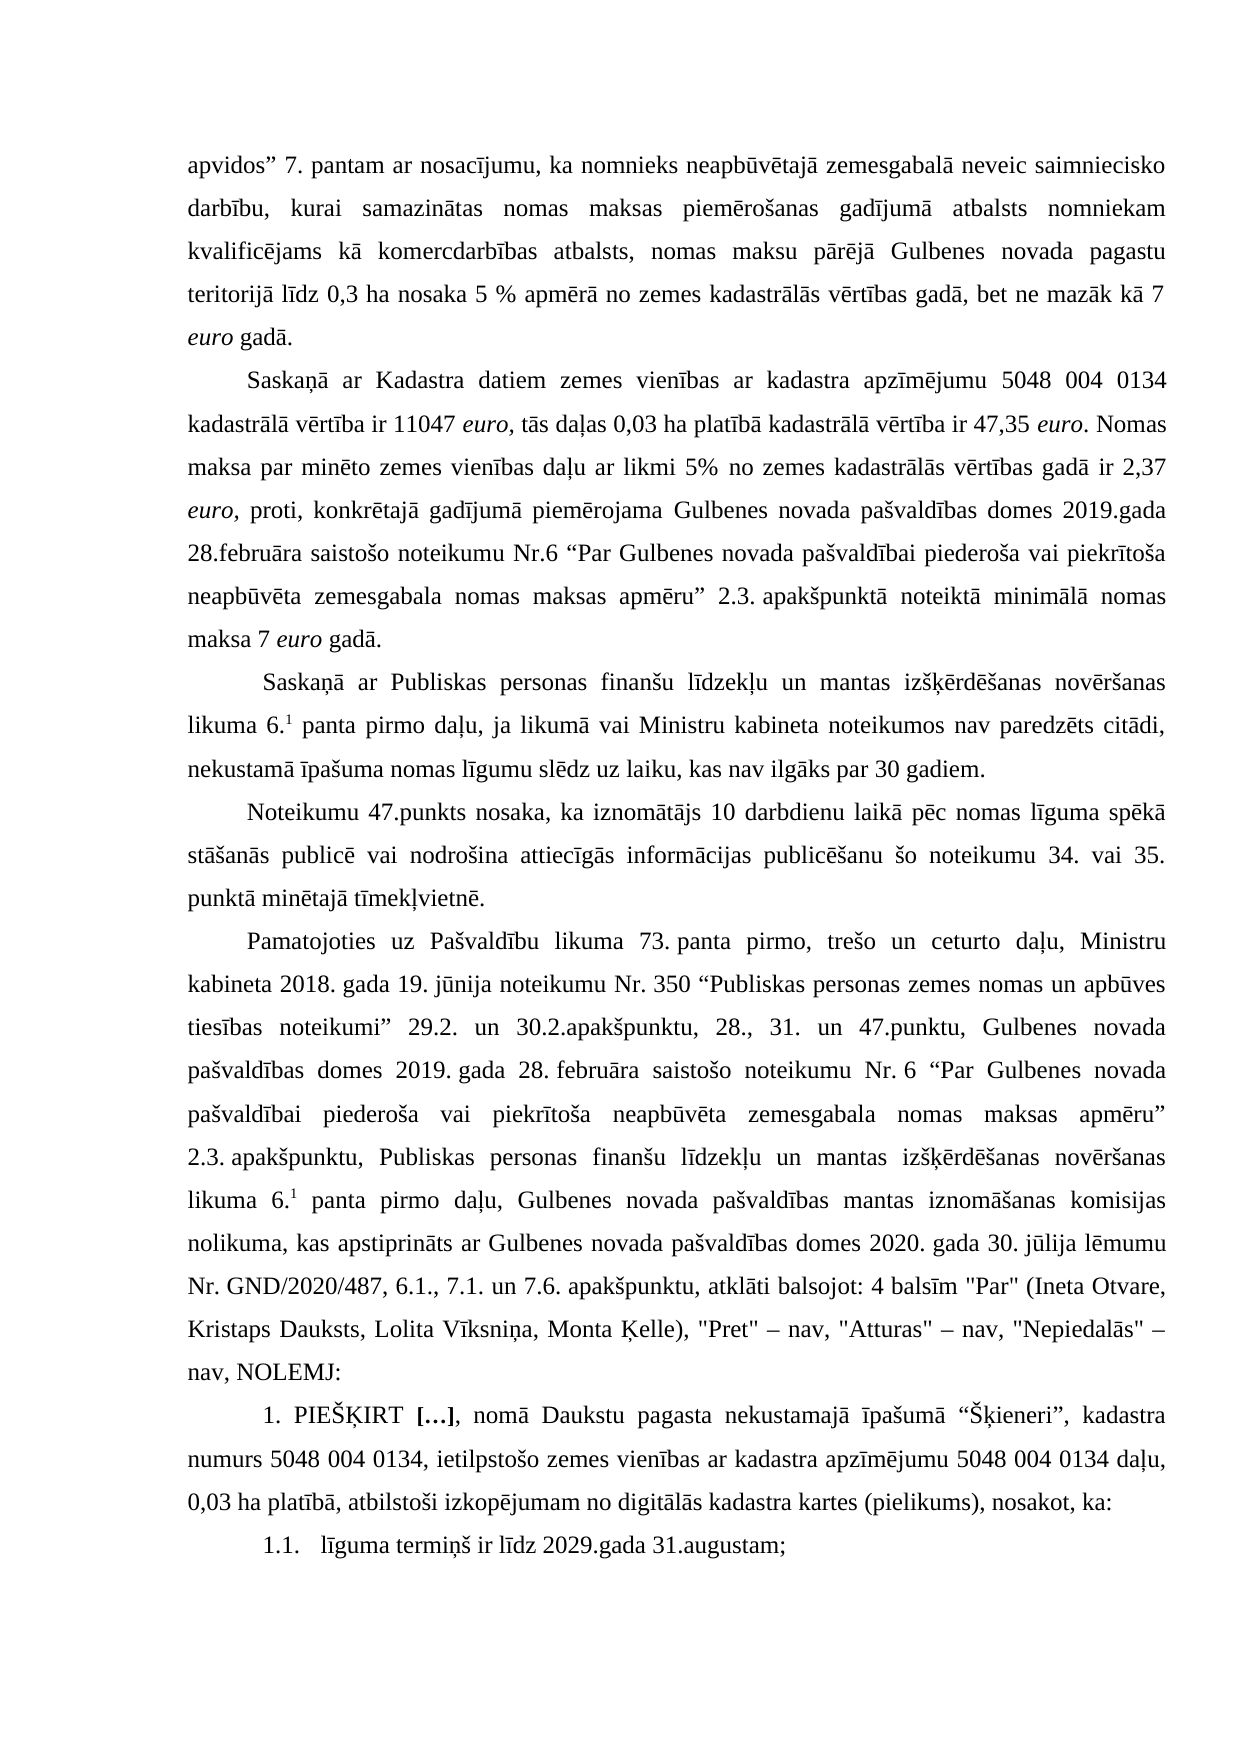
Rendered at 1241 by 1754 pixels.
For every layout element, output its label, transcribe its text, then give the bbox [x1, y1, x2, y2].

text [187, 150, 1167, 351]
text Noteikumu 47.punkts nosaka, ka iznomātājs 10 darbdienu laikā pēc nomas līguma spēkā stāšanās publicē vai nodrošina attiecīgās informācijas publicēšanu šo noteikumu 34. vai 35. punktā minētajā tīmekļvietnē. [187, 797, 1167, 912]
text 1. PIEŠĶIRT […], nomā Daukstu pagasta nekustamajā īpašumā “Šķieneri”, kadastra numurs 5048 004 0134, ietilpstošo zemes vienības ar kadastra apzīmējumu 5048 004 0134 daļu, 0,03 ha platībā, atbilstoši izkopējumam no digitālās kadastra kartes (pielikums), nosakot, ka: [187, 1401, 1167, 1516]
text Saskaņā ar Kadastra datiem zemes vienības ar kadastra apzīmējumu 5048 004 0134 kadastrālā vērtība ir 11047 euro, tās daļas 0,03 ha platībā kadastrālā vērtība ir 47,35 euro. Nomas maksa par minēto zemes vienības daļu ar likmi 5% no zemes kadastrālās vērtības gadā ir 2,37 euro, proti, konkrētajā gadījumā piemērojama Gulbenes novada pašvaldības domes 2019.gada 28.februāra saistošo noteikumu Nr.6 “Par Gulbenes novada pašvaldībai piederoša vai piekrītoša neapbūvēta zemesgabala nomas maksas apmēru” 2.3. apakšpunktā noteiktā minimālā nomas maksa 7 euro gadā. [187, 366, 1167, 653]
text 1.1. līguma termiņš ir līdz 2029.gada 31.augustam; [187, 1530, 1167, 1559]
text Saskaņā ar Publiskas personas finanšu līdzekļu un mantas izšķērdēšanas novēršanas likuma 6.1 panta pirmo daļu, ja likumā vai Ministru kabineta noteikumos nav paredzēts citādi, nekustamā īpašuma nomas līgumu slēdz uz laiku, kas nav ilgāks par 30 gadiem. [187, 667, 1167, 782]
text Pamatojoties uz Pašvaldību likuma 73. panta pirmo, trešo un ceturto daļu, Ministru kabineta 2018. gada 19. jūnija noteikumu Nr. 350 “Publiskas personas zemes nomas un apbūves tiesības noteikumi” 29.2. un 30.2.apakšpunktu, 28., 31. un 47.punktu, Gulbenes novada pašvaldības domes 2019. gada 28. februāra saistošo noteikumu Nr. 6 “Par Gulbenes novada pašvaldībai piederoša vai piekrītoša neapbūvēta zemesgabala nomas maksas apmēru” 2.3. apakšpunktu, Publiskas personas finanšu līdzekļu un mantas izšķērdēšanas novēršanas likuma 6.1 panta pirmo daļu, Gulbenes novada pašvaldības mantas iznomāšanas komisijas nolikuma, kas apstiprināts ar Gulbenes novada pašvaldības domes 2020. gada 30. jūlija lēmumu Nr. GND/2020/487, 6.1., 7.1. un 7.6. apakšpunktu, atklāti balsojot: 4 balsīm "Par" (Ineta Otvare, Kristaps Dauksts, Lolita Vīksniņa, Monta Ķelle), "Pret" – nav, "Atturas" – nav, "Nepiedalās" – nav, NOLEMJ: [187, 926, 1167, 1386]
